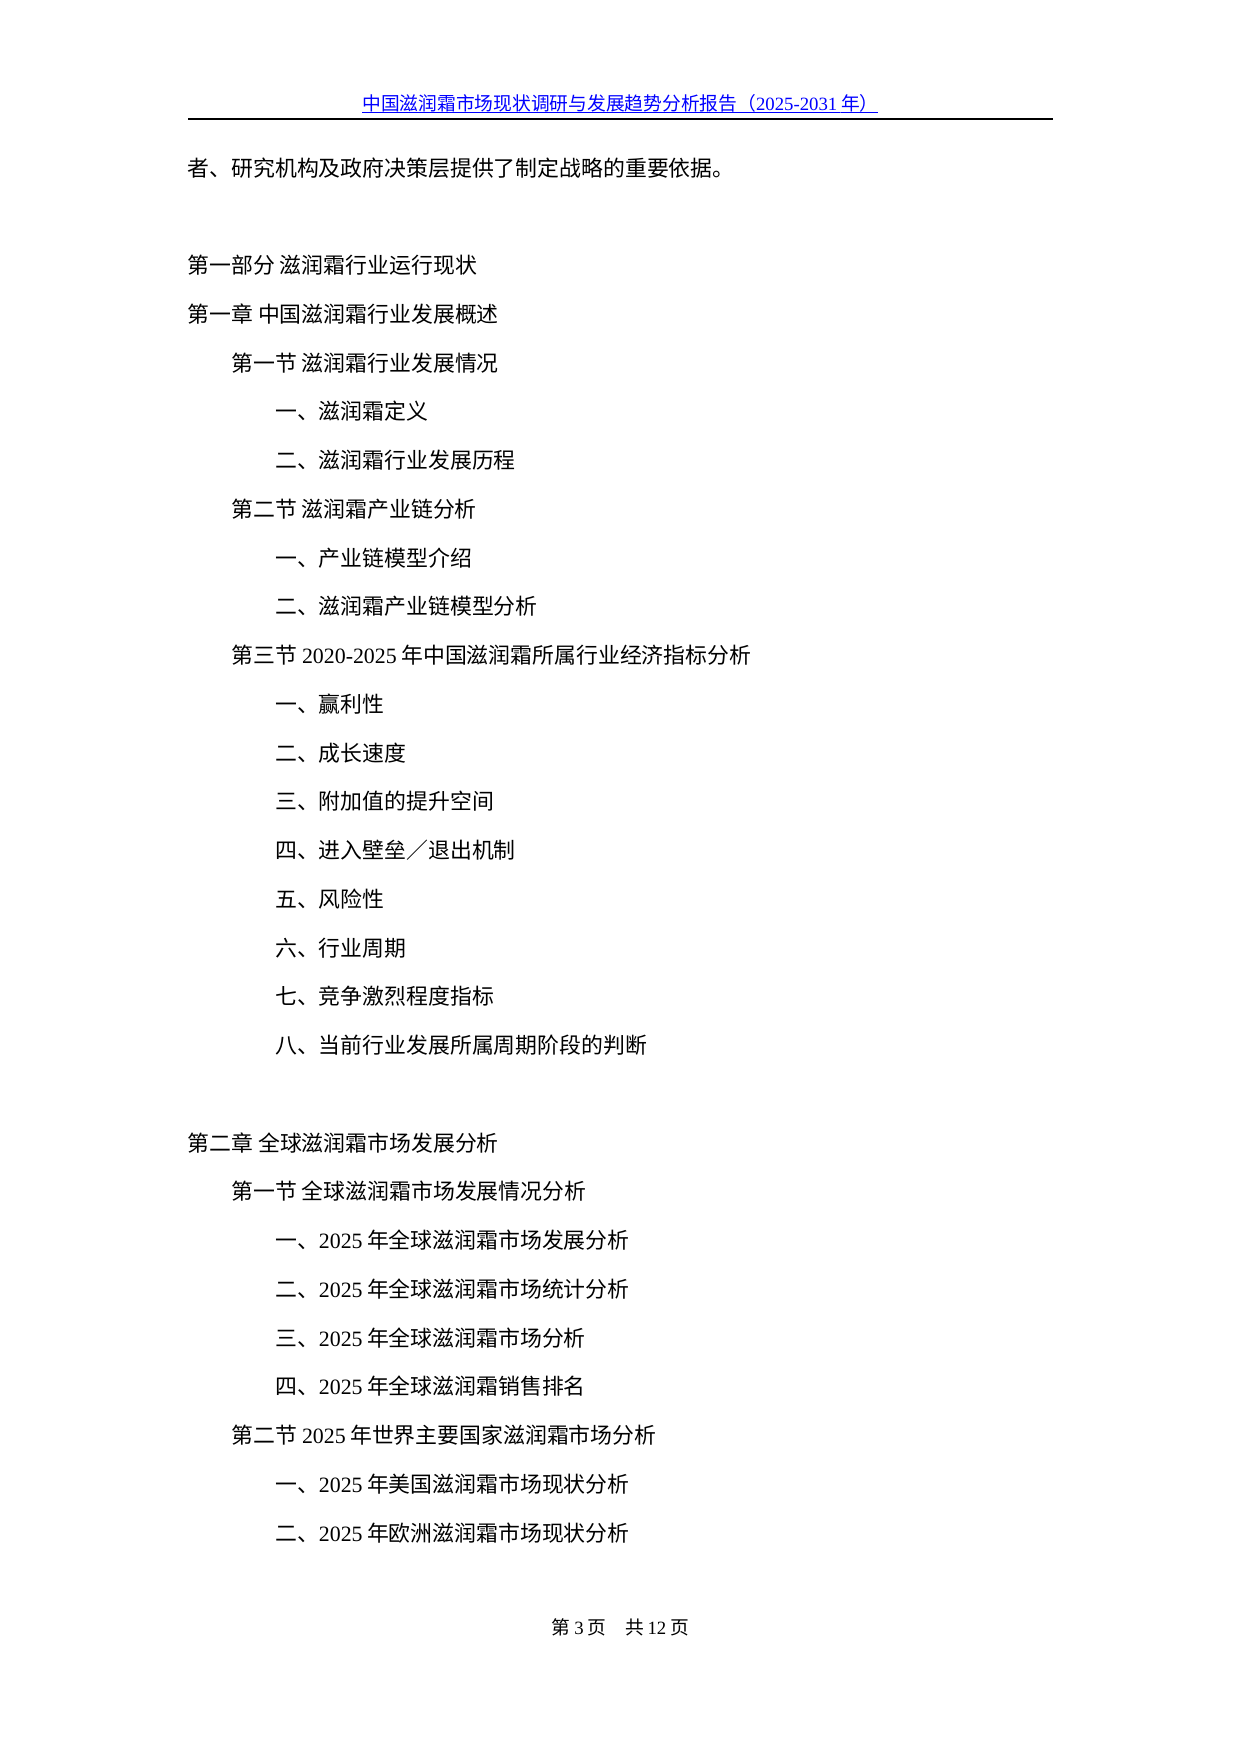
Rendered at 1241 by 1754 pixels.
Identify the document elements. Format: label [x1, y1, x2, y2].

text [187, 150, 1053, 1548]
